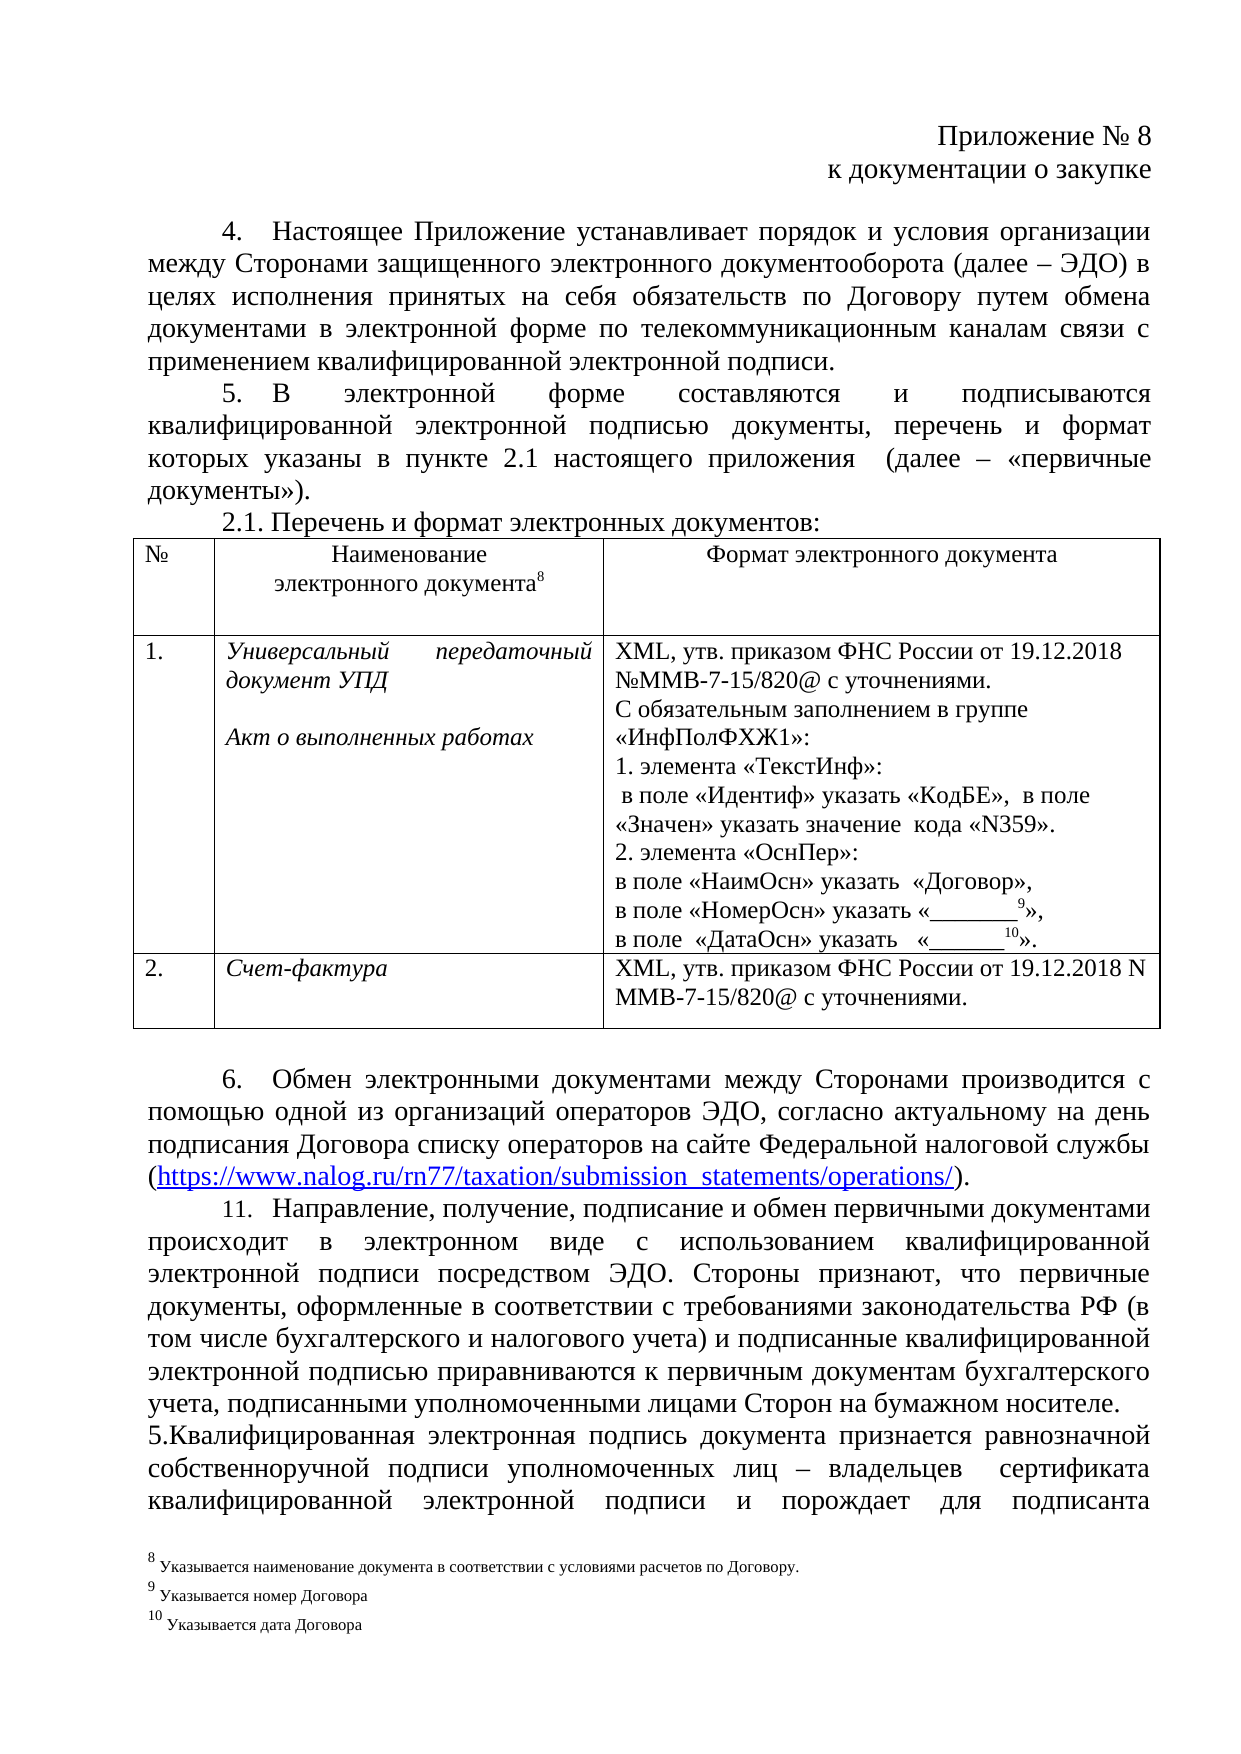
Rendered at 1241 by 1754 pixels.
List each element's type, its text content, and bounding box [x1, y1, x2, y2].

table_cell 1. [134, 636, 214, 952]
table_header № [134, 539, 214, 635]
table_cell Счет-фактура [215, 954, 603, 1027]
table_cell XML, утв. приказом ФНС России от 19.12.2018 №ММВ-7-15/820@ с уточнениями. С обязательным заполнением в группе «ИнфПолФХЖ1»: 1. элемента «ТекстИнф»: в поле «Идентиф» указать «КодБЕ», в поле «Значен» указать значение кода «N359». 2. элемента «ОснПер»: в поле «НаимОсн» указать «Договор», в поле «НомерОсн» указать «_______», в поле «ДатаОсн» указать «______». [604, 636, 1159, 952]
table_header Формат электронного документа [604, 539, 1159, 635]
list Обмен электронными документами между Сторонами производится с помощью одной из организаций операторов ЭДО, согласно актуальному на день подписания Договора списку операторов на сайте Федеральной налоговой службы (https://www.nalog.ru/rn77/taxation/submission_statements/operations/). [148, 1062, 1152, 1192]
text 2.1. Перечень и формат электронных документов: [222, 506, 1152, 538]
table_header Наименование электронного документа [215, 539, 603, 635]
table_cell 2. [134, 954, 214, 1027]
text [148, 1418, 1152, 1516]
list Настоящее Приложение устанавливает порядок и условия организации между Сторонами защищенного электронного документооборота (далее – ЭДО) в целях исполнения принятых на себя обязательств по Договору путем обмена документами в электронной форме по телекоммуникационным каналам связи с применением квалифицированной электронной подписи. [148, 214, 1152, 376]
table_cell XML, утв. приказом ФНС России от 19.12.2018 N ММВ-7-15/820@ с уточнениями. [604, 954, 1159, 1027]
text Приложение № 8 к документации о закупке [148, 118, 1152, 185]
table_cell Универсальный передаточный документ УПД Акт о выполненных работах [215, 636, 603, 952]
list В электронной форме составляются и подписываются квалифицированной электронной подписью документы, перечень и формат которых указаны в пункте 2.1 настоящего приложения (далее – «первичные документы»). [148, 376, 1152, 506]
list Направление, получение, подписание и обмен первичными документами происходит в электронном виде с использованием квалифицированной электронной подписи посредством ЭДО. Стороны признают, что первичные документы, оформленные в соответствии с требованиями законодательства РФ (в том числе бухгалтерского и налогового учета) и подписанные квалифицированной электронной подписью приравниваются к первичным документам бухгалтерского учета, подписанными уполномоченными лицами Сторон на бумажном носителе. [148, 1192, 1152, 1418]
